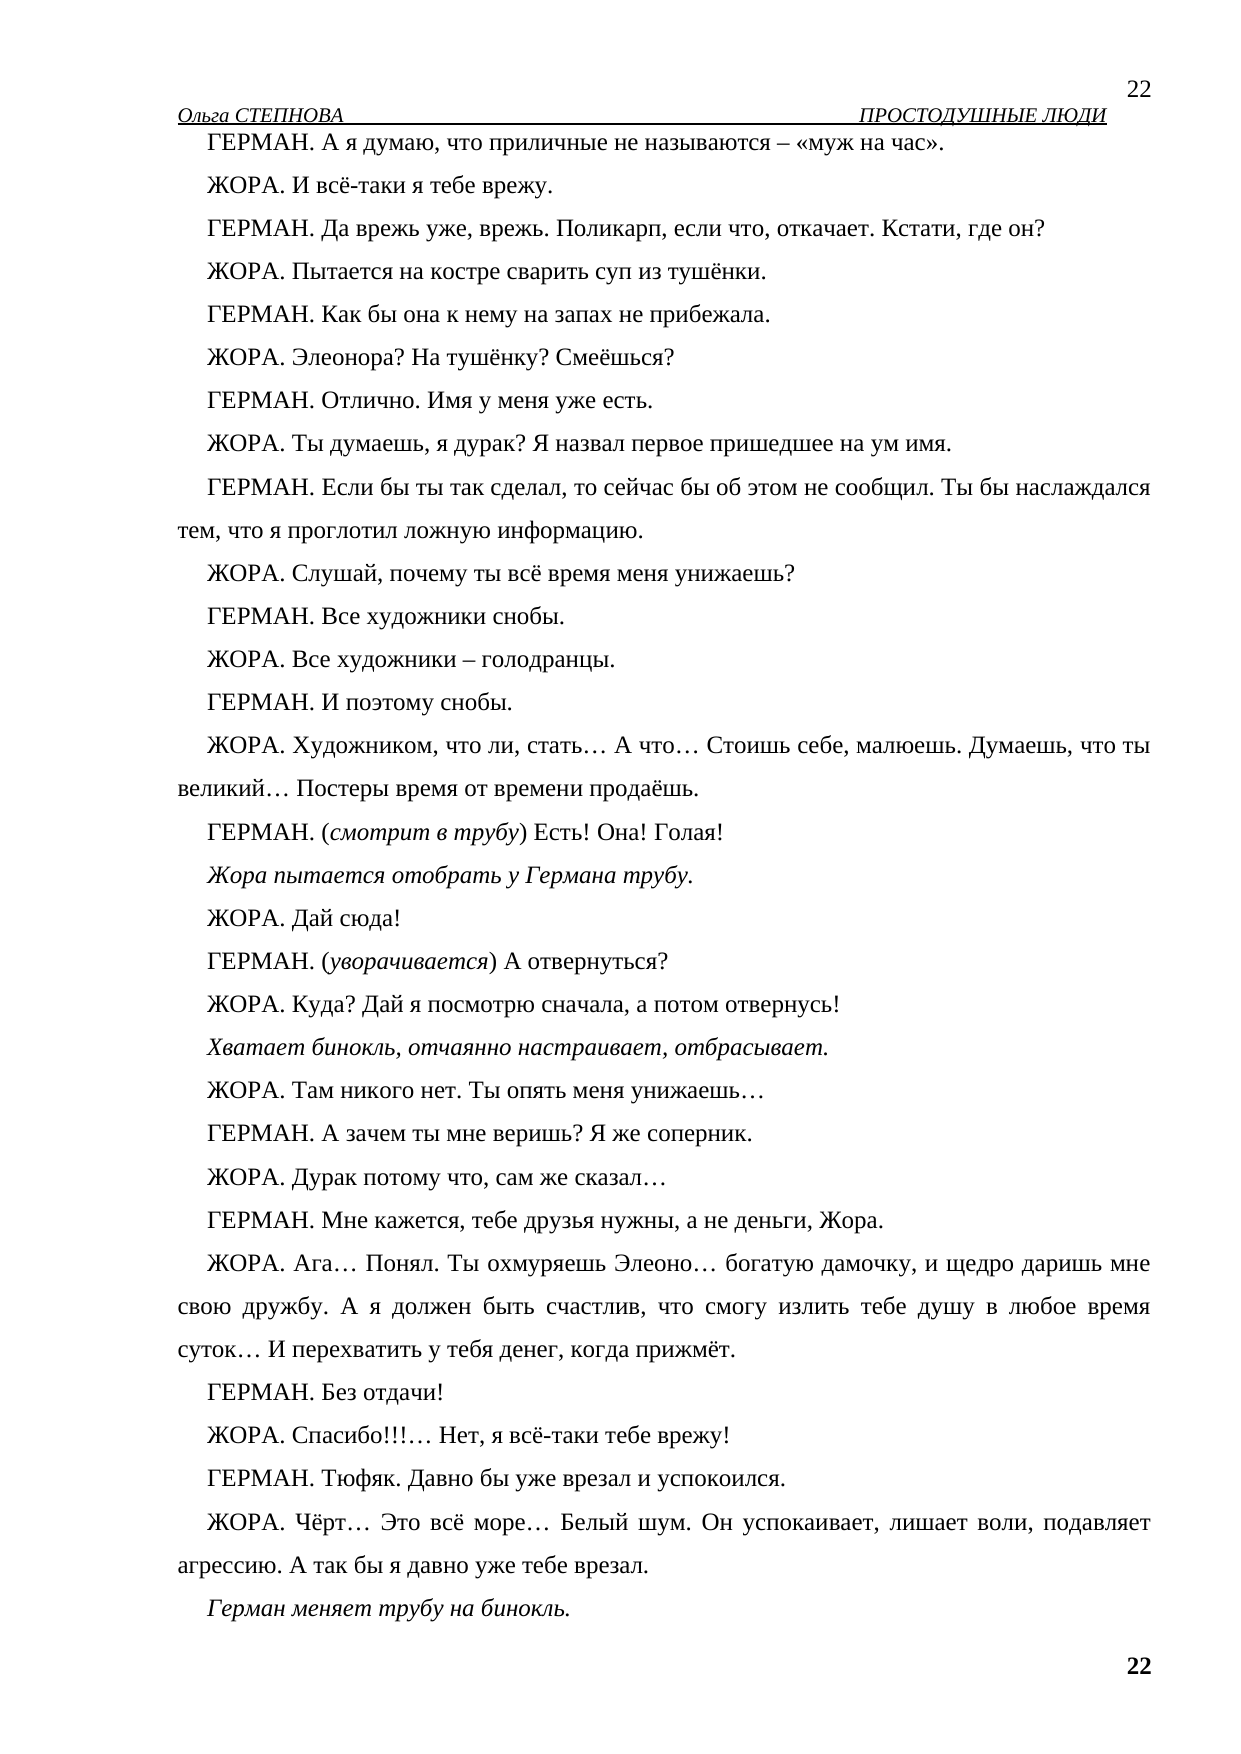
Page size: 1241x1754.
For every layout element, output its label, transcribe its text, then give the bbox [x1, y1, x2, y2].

text ЖОРА. Чёрт… Это всё море… Белый шум. Он успокаивает, лишает воли, подавляет агрессию. А так бы я давно уже тебе врезал. [177, 1507, 1152, 1578]
text ЖОРА. Пытается на костре сварить суп из тушёнки. [177, 256, 1152, 285]
text ГЕРМАН. Отлично. Имя у меня уже есть. [177, 385, 1152, 414]
text ГЕРМАН. Да врежь уже, врежь. Поликарп, если что, откачает. Кстати, где он? [177, 213, 1152, 242]
text ЖОРА. Ты думаешь, я дурак? Я назвал первое пришедшее на ум имя. [177, 428, 1152, 457]
text Герман меняет трубу на бинокль. [177, 1593, 1152, 1622]
text Хватает бинокль, отчаянно настраивает, отбрасывает. [177, 1032, 1152, 1061]
text ЖОРА. Элеонора? На тушёнку? Смеёшься? [177, 342, 1152, 371]
text ЖОРА. Дурак потому что, сам же сказал… [177, 1162, 1152, 1190]
text ГЕРМАН. (смотрит в трубу) Есть! Она! Голая! [177, 817, 1152, 845]
text ЖОРА. Там никого нет. Ты опять меня унижаешь… [177, 1075, 1152, 1104]
text ГЕРМАН. Без отдачи! [177, 1377, 1152, 1406]
text ГЕРМАН. (уворачивается) А отвернуться? [177, 946, 1152, 975]
text ЖОРА. Все художники – голодранцы. [177, 644, 1152, 673]
text ГЕРМАН. А я думаю, что приличные не называются – «муж на час». [177, 127, 1152, 155]
text ЖОРА. Слушай, почему ты всё время меня унижаешь? [177, 558, 1152, 587]
text ЖОРА. Куда? Дай я посмотрю сначала, а потом отвернусь! [177, 989, 1152, 1018]
text Жора пытается отобрать у Германа трубу. [177, 860, 1152, 888]
text ЖОРА. Художником, что ли, стать… А что… Стоишь себе, малюешь. Думаешь, что ты великий… Постеры время от времени продаёшь. [177, 730, 1152, 802]
text ГЕРМАН. Как бы она к нему на запах не прибежала. [177, 299, 1152, 328]
text ГЕРМАН. Тюфяк. Давно бы уже врезал и успокоился. [177, 1463, 1152, 1492]
text ЖОРА. Ага… Понял. Ты охмуряешь Элеоно… богатую дамочку, и щедро даришь мне свою дружбу. А я должен быть счастлив, что смогу излить тебе душу в любое время суток… И перехватить у тебя денег, когда прижмёт. [177, 1248, 1152, 1363]
text ГЕРМАН. Если бы ты так сделал, то сейчас бы об этом не сообщил. Ты бы наслаждался тем, что я проглотил ложную информацию. [177, 472, 1152, 543]
text ГЕРМАН. Все художники снобы. [177, 601, 1152, 630]
text ГЕРМАН. Мне кажется, тебе друзья нужны, а не деньги, Жора. [177, 1205, 1152, 1233]
text ЖОРА. И всё-таки я тебе врежу. [177, 170, 1152, 198]
text ЖОРА. Спасибо!!!… Нет, я всё-таки тебе врежу! [177, 1420, 1152, 1449]
text ГЕРМАН. И поэтому снобы. [177, 687, 1152, 716]
text ЖОРА. Дай сюда! [177, 903, 1152, 932]
text ГЕРМАН. А зачем ты мне веришь? Я же соперник. [177, 1118, 1152, 1147]
